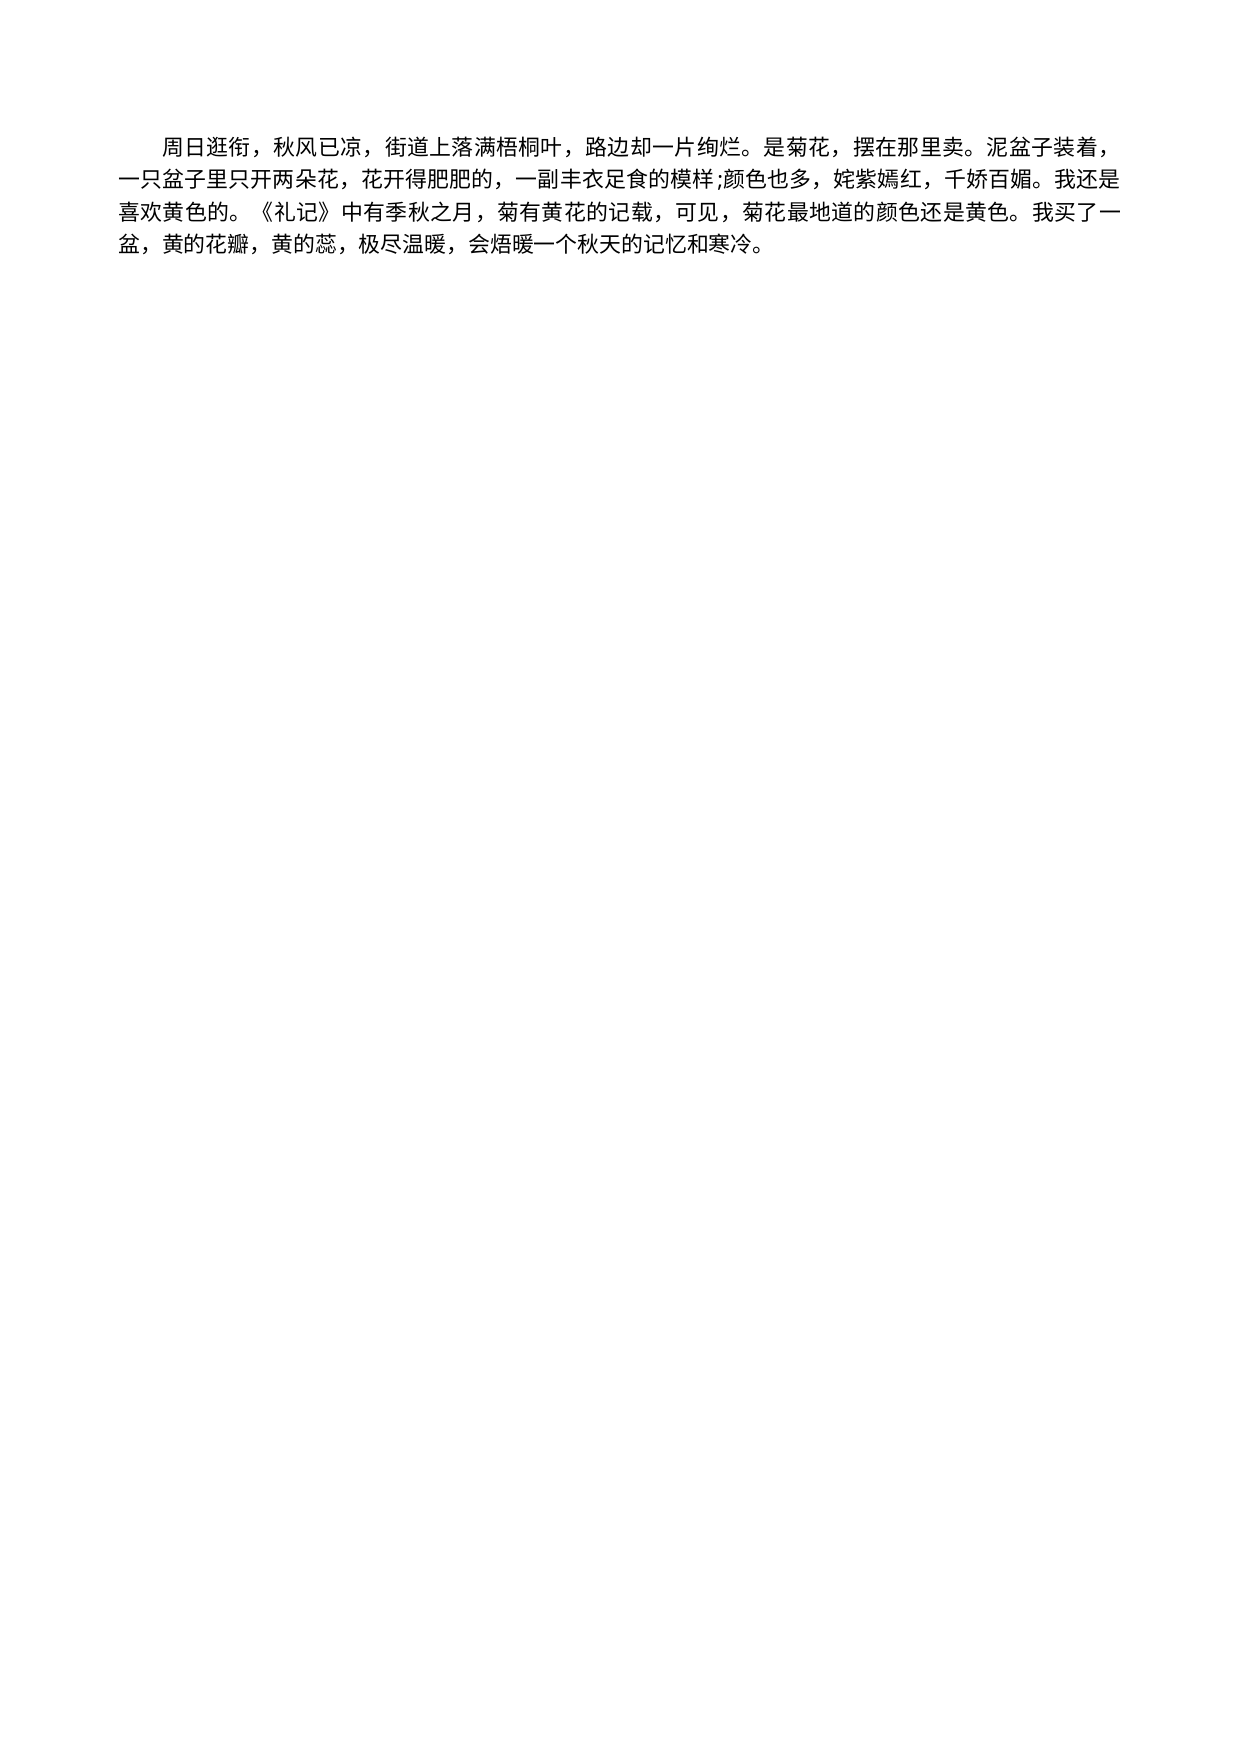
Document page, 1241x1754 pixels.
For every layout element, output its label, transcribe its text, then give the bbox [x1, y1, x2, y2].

text 周日逛衔，秋风已凉，街道上落满梧桐叶，路边却一片绚烂。是菊花，摆在那里卖。泥盆子装着，一只盆子里只开两朵花，花开得肥肥的，一副丰衣足食的模样;颜色也多，姹紫嫣红，千娇百媚。我还是喜欢黄色的。《礼记》中有季秋之月，菊有黄花的记载，可见，菊花最地道的颜色还是黄色。我买了一盆，黄的花瓣，黄的蕊，极尽温暖，会焐暖一个秋天的记忆和寒冷。 [118, 129, 1122, 259]
